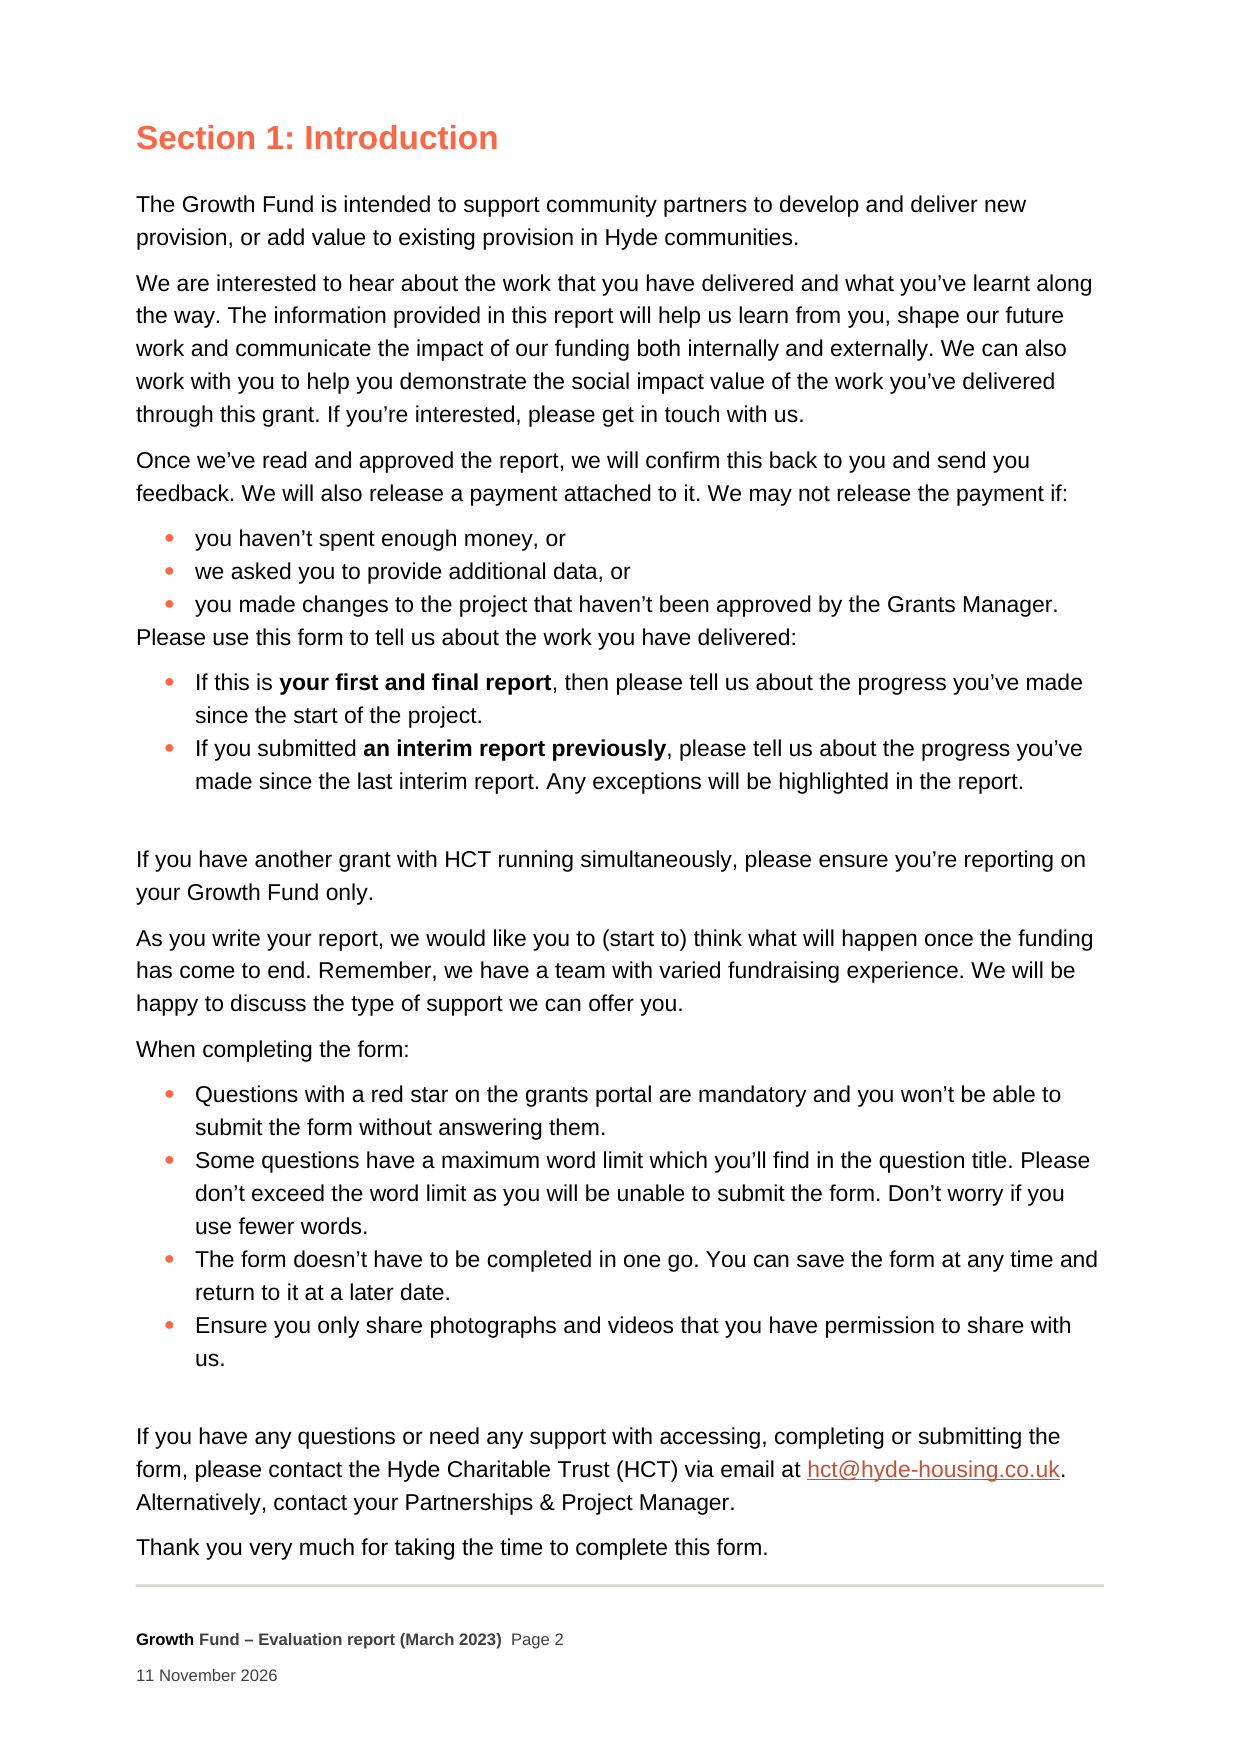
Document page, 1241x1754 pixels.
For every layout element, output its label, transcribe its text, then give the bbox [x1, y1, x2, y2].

text The Growth Fund is intended to support community partners to develop and deliver new provision, or add value to existing provision in Hyde communities. [136, 191, 1104, 250]
text you made changes to the project that haven’t been approved by the Grants Manager. [165, 591, 1104, 617]
text Some questions have a maximum word limit which you’ll find in the question title. Please don’t exceed the word limit as you will be unable to submit the form. Don’t worry if you use fewer words. [165, 1147, 1104, 1239]
text we asked you to provide additional data, or [165, 558, 1104, 584]
text If you submitted an interim report previously, please tell us about the progress you’ve made since the last interim report. Any exceptions will be highlighted in the report. [165, 735, 1104, 794]
subtitle Section 1: Introduction [136, 118, 1104, 157]
text If you have any questions or need any support with accessing, completing or submitting the form, please contact the Hyde Charitable Trust (HCT) via email at hct@hyde-housing.co.uk. Alternatively, contact your Partnerships & Project Manager. [136, 1423, 1104, 1515]
text you haven’t spent enough money, or [165, 525, 1104, 551]
text The form doesn’t have to be completed in one go. You can save the form at any time and return to it at a later date. [165, 1246, 1104, 1305]
text We are interested to hear about the work that you have delivered and what you’ve learnt along the way. The information provided in this report will help us learn from you, shape our future work and communicate the impact of our funding both internally and externally. We can also work with you to help you demonstrate the social impact value of the work you’ve delivered through this grant. If you’re interested, please get in touch with us. [136, 269, 1104, 427]
text Questions with a red star on the grants portal are mandatory and you won’t be able to submit the form without answering them. [165, 1081, 1104, 1140]
text Please use this form to tell us about the work you have delivered: [136, 624, 1104, 650]
text If you have another grant with HCT running simultaneously, please ensure you’re reporting on your Growth Fund only. [136, 846, 1104, 905]
text Ensure you only share photographs and videos that you have permission to share with us. [165, 1312, 1104, 1371]
text Thank you very much for taking the time to complete this form. [136, 1534, 1104, 1560]
text If this is your first and final report, then please tell us about the progress you’ve made since the start of the project. [165, 669, 1104, 728]
text Once we’ve read and approved the report, we will confirm this back to you and send you feedback. We will also release a payment attached to it. We may not release the payment if: [136, 447, 1104, 506]
text As you write your report, we would like you to (start to) think what will happen once the funding has come to end. Remember, we have a team with varied fundraising experience. We will be happy to discuss the type of support we can offer you. [136, 924, 1104, 1017]
text When completing the form: [136, 1036, 1104, 1062]
